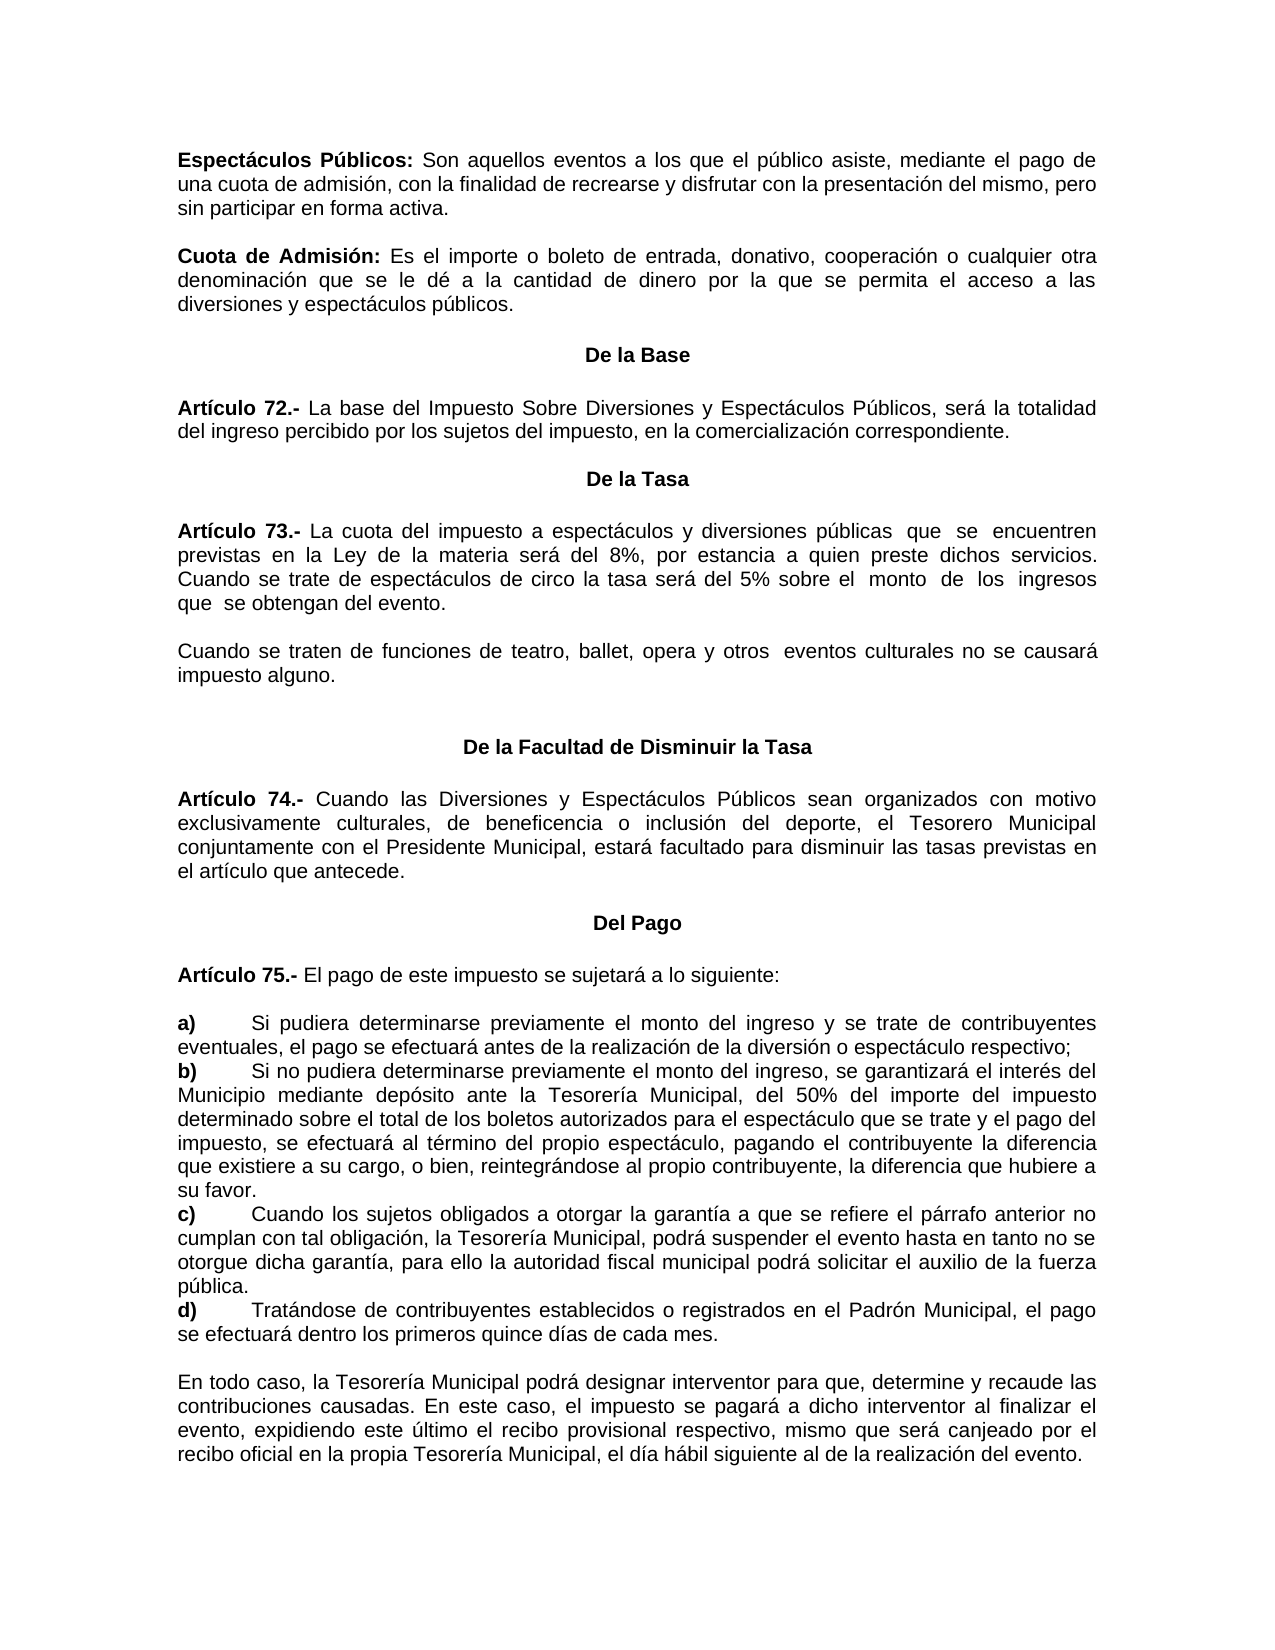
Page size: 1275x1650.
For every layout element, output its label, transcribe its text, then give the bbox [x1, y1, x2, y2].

text Artículo 74.- Cuando las Diversiones y Espectáculos Públicos sean organizados con motivo exclusivamente culturales, de beneficencia o inclusión del deporte, el Tesorero Municipal conjuntamente con el Presidente Municipal, estará facultado para disminuir las tasas previstas en el artículo que antecede. [177, 787, 1098, 883]
list Tratándose de contribuyentes establecidos o registrados en el Padrón Municipal, el pago se efectuará dentro los primeros quince días de cada mes. [177, 1298, 1098, 1346]
text Artículo 72.- La base del Impuesto Sobre Diversiones y Espectáculos Públicos, será la totalidad del ingreso percibido por los sujetos del impuesto, en la comercialización correspondiente. [177, 395, 1098, 443]
text Cuota de Admisión: Es el importe o boleto de entrada, donativo, cooperación o cualquier otra denominación que se le dé a la cantidad de dinero por la que se permita el acceso a las diversiones y espectáculos públicos. [177, 243, 1098, 315]
text Espectáculos Públicos: Son aquellos eventos a los que el público asiste, mediante el pago de una cuota de admisión, con la finalidad de recrearse y disfrutar con la presentación del mismo, pero sin participar en forma activa. [177, 148, 1098, 219]
text En todo caso, la Tesorería Municipal podrá designar interventor para que, determine y recaude las contribuciones causadas. En este caso, el impuesto se pagará a dicho interventor al finalizar el evento, expidiendo este último el recibo provisional respectivo, mismo que será canjeado por el recibo oficial en la propia Tesorería Municipal, el día hábil siguiente al de la realización del evento. [177, 1370, 1098, 1466]
text Cuando se traten de funciones de teatro, ballet, opera y otros eventos culturales no se causará impuesto alguno. [177, 639, 1098, 687]
text Del Pago [177, 911, 1098, 934]
list Cuando los sujetos obligados a otorgar la garantía a que se refiere el párrafo anterior no cumplan con tal obligación, la Tesorería Municipal, podrá suspender el evento hasta en tanto no se otorgue dicha garantía, para ello la autoridad fiscal municipal podrá solicitar el auxilio de la fuerza pública. [177, 1202, 1098, 1298]
text De la Facultad de Disminuir la Tasa [177, 735, 1098, 759]
list Si no pudiera determinarse previamente el monto del ingreso, se garantizará el interés del Municipio mediante depósito ante la Tesorería Municipal, del 50% del importe del impuesto determinado sobre el total de los boletos autorizados para el espectáculo que se trate y el pago del impuesto, se efectuará al término del propio espectáculo, pagando el contribuyente la diferencia que existiere a su cargo, o bien, reintegrándose al propio contribuyente, la diferencia que hubiere a su favor. [177, 1058, 1098, 1202]
list Si pudiera determinarse previamente el monto del ingreso y se trate de contribuyentes eventuales, el pago se efectuará antes de la realización de la diversión o espectáculo respectivo; [177, 1011, 1098, 1058]
text Artículo 73.- La cuota del impuesto a espectáculos y diversiones públicas que se encuentren previstas en la Ley de la materia será del 8%, por estancia a quien preste dichos servicios. Cuando se trate de espectáculos de circo la tasa será del 5% sobre el monto de los ingresos que se obtengan del evento. [177, 519, 1098, 615]
text De la Tasa [177, 467, 1098, 491]
text De la Base [177, 343, 1098, 367]
text Artículo 75.- El pago de este impuesto se sujetará a lo siguiente: [177, 963, 1098, 987]
